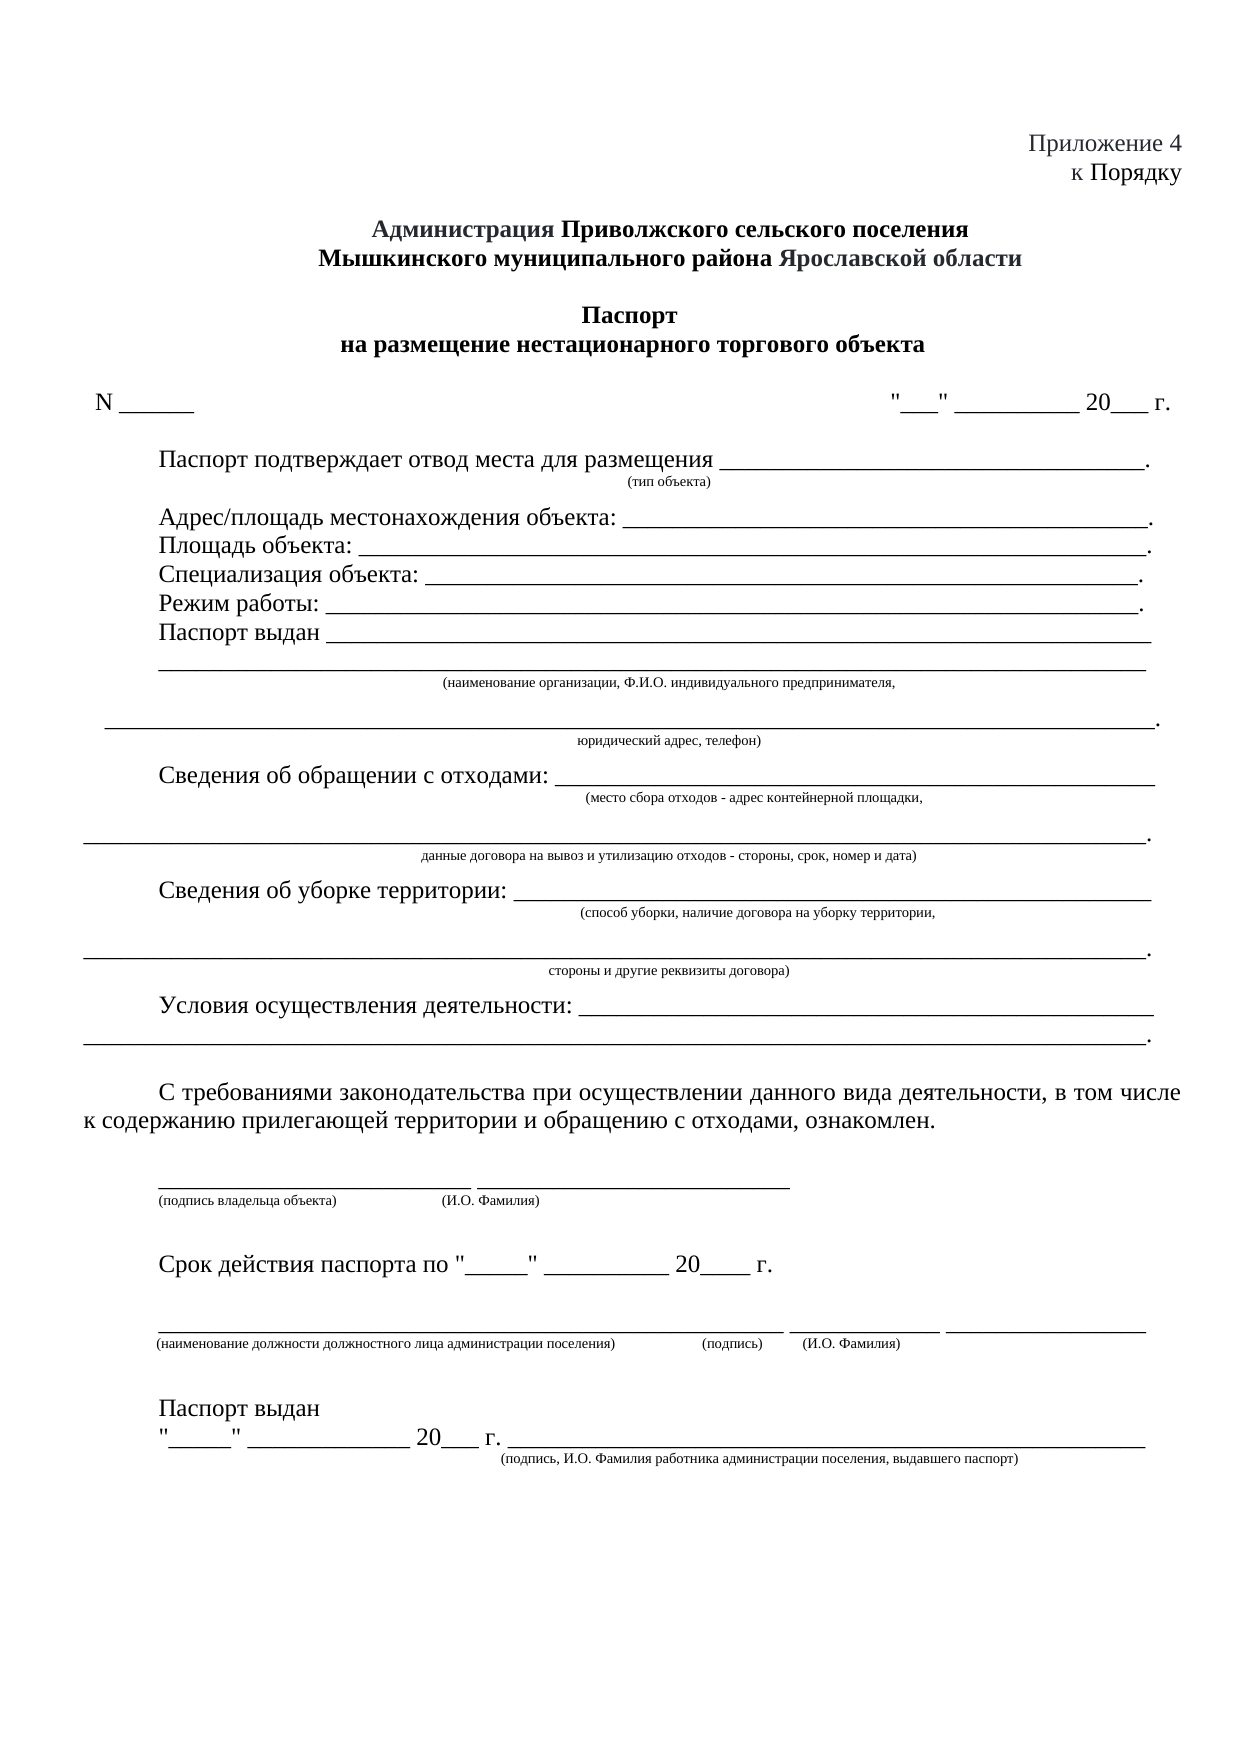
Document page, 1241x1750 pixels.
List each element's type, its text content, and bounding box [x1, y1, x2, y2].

text Паспорт подтверждает отвод места для размещения __________________________________. [83, 444, 1182, 473]
text С требованиями законодательства при осуществлении данного вида деятельности, в том числе к содержанию прилегающей территории и обращению с отходами, ознакомлен. [83, 1077, 1182, 1134]
text (подпись владельца объекта) (И.О. Фамилия) [83, 1192, 1182, 1220]
text данные договора на вывоз и утилизацию отходов - стороны, срок, номер и дата) [83, 847, 1182, 875]
text стороны и другие реквизиты договора) [83, 962, 1182, 990]
table_header "___" __________ 20___ г. [816, 387, 1182, 415]
text Сведения об обращении с отходами: ________________________________________________ [83, 760, 1182, 789]
text Срок действия паспорта по "_____" __________ 20____ г. [83, 1249, 1182, 1278]
text _________________________ _________________________ [83, 1163, 1182, 1192]
text _____________________________________________________________________________________. [83, 1019, 1182, 1048]
text Сведения об уборке территории: ___________________________________________________ [83, 875, 1182, 904]
text юридический адрес, телефон) [83, 732, 1182, 760]
text "_____" _____________ 20___ г. ___________________________________________________ [83, 1422, 1182, 1450]
text Условия осуществления деятельности: ______________________________________________ [83, 990, 1182, 1019]
text (подпись, И.О. Фамилия работника администрации поселения, выдавшего паспорт) [83, 1450, 1182, 1479]
text Специализация объекта: _________________________________________________________. [83, 559, 1182, 588]
text (способ уборки, наличие договора на уборку территории, [83, 904, 1182, 933]
table_header N ______ [84, 387, 816, 415]
text Площадь объекта: _______________________________________________________________. [83, 530, 1182, 559]
text Паспорт выдан __________________________________________________________________ [83, 617, 1182, 645]
text (место сбора отходов - адрес контейнерной площадки, [83, 789, 1182, 818]
text (тип объекта) [83, 473, 1182, 502]
text __________________________________________________ ____________ ________________ [83, 1307, 1182, 1335]
text (наименование организации, Ф.И.О. индивидуального предпринимателя, ____________________________________________________________________________________. [83, 674, 1182, 732]
text (наименование должности должностного лица администрации поселения) (подпись) (И.О. Фамилия) [83, 1335, 1182, 1364]
text Администрация Приволжского сельского поселения [83, 214, 1182, 243]
text Адрес/площадь местонахождения объекта: __________________________________________. [83, 502, 1182, 530]
text Мышкинского муниципального района Ярославской области [83, 243, 1182, 272]
text Режим работы: _________________________________________________________________. [83, 588, 1182, 617]
text _______________________________________________________________________________ [83, 645, 1182, 674]
subtitle Паспорт на размещение нестационарного торгового объекта [83, 300, 1182, 358]
text _____________________________________________________________________________________. [83, 818, 1182, 847]
text _____________________________________________________________________________________. [83, 933, 1182, 962]
text Паспорт выдан [83, 1393, 1182, 1422]
text Приложение 4 к Порядку [83, 128, 1182, 185]
